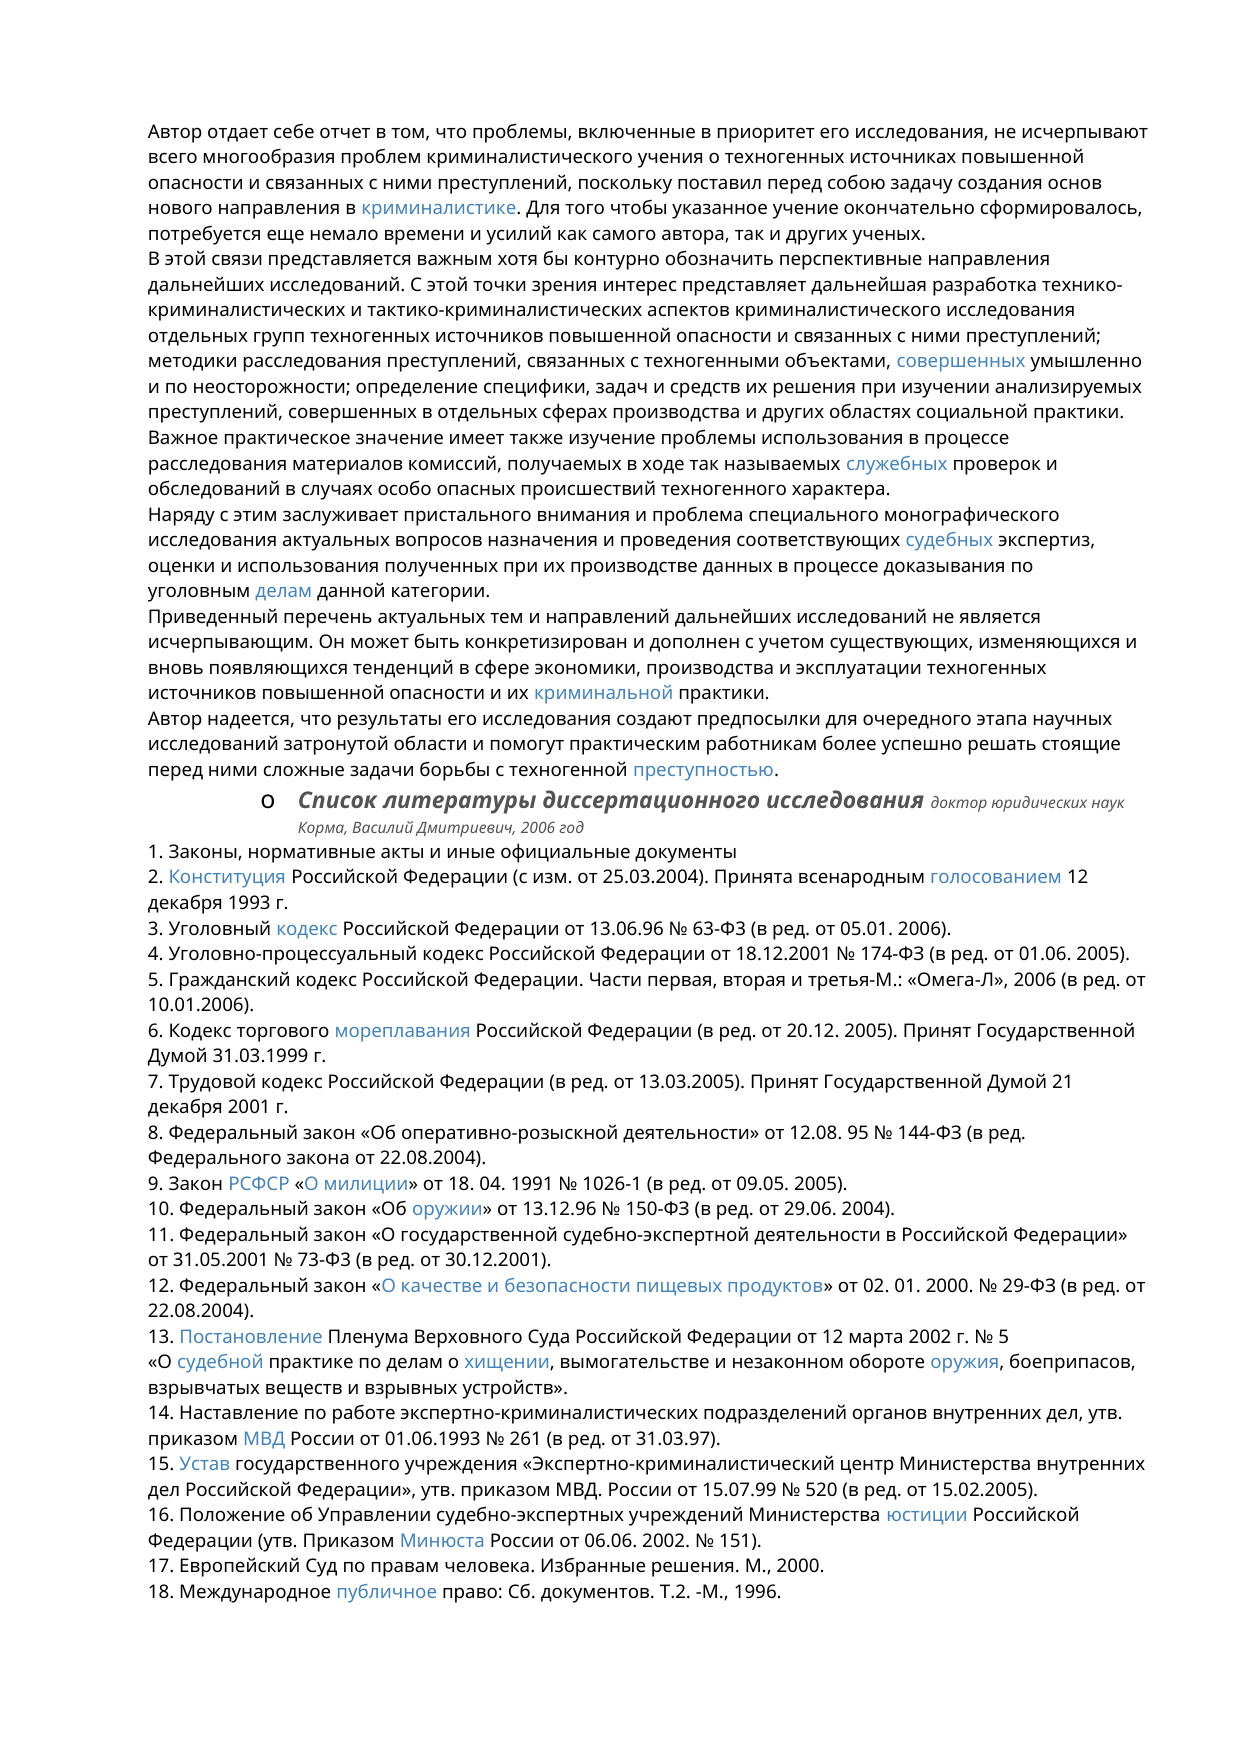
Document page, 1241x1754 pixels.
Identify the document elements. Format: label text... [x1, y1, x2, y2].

subtitle Список литературы диссертационного исследования доктор юридических наук Корма, Василий Дмитриевич, 2006 год [260, 782, 1152, 838]
